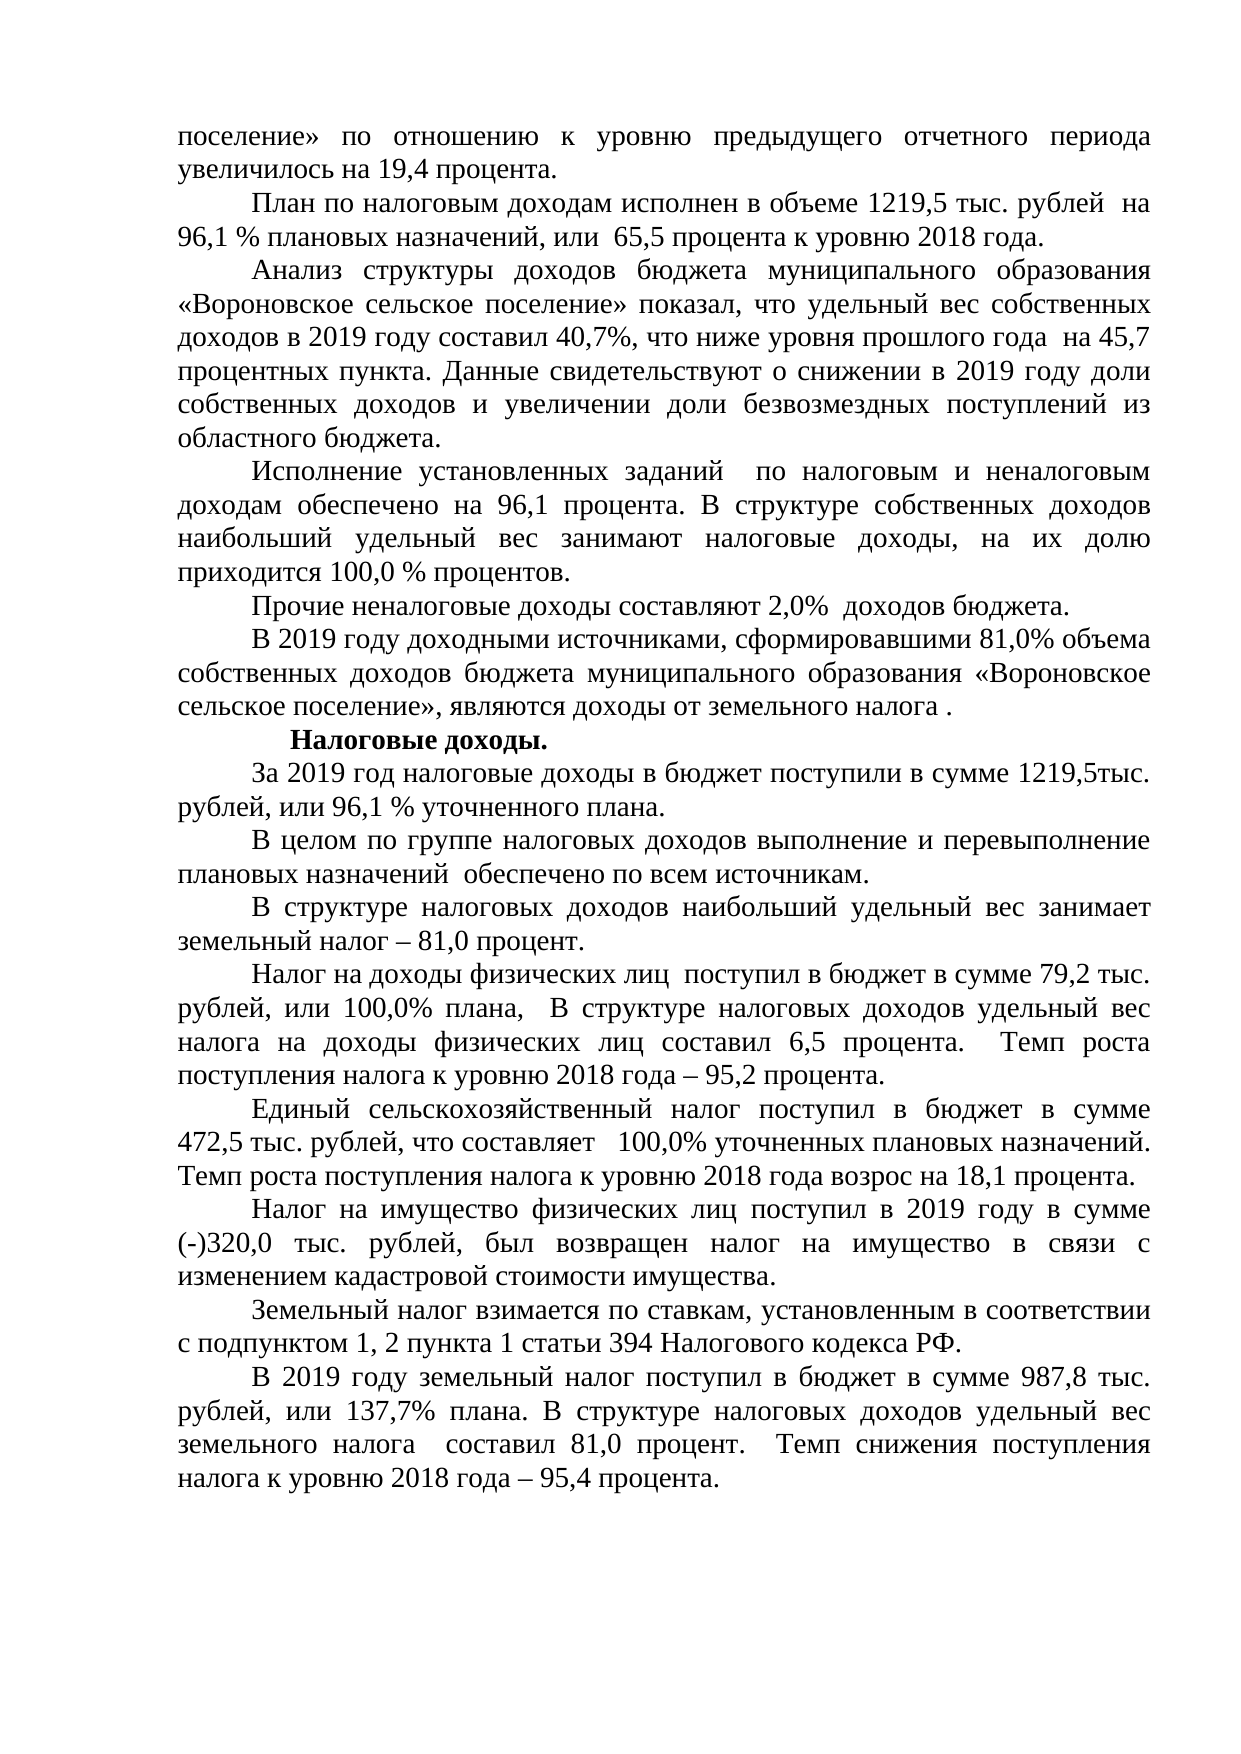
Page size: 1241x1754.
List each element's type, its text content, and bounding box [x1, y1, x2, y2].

text В 2019 году земельный налог поступил в бюджет в сумме 987,8 тыс. рублей, или 137,7% плана. В структуре налоговых доходов удельный вес земельного налога составил 81,0 процент. Темп снижения поступления налога к уровню 2018 года – 95,4 процента. [177, 1359, 1152, 1493]
text Налоговые доходы. [177, 722, 1152, 755]
text Анализ структуры доходов бюджета муниципального образования «Вороновское сельское поселение» показал, что удельный вес собственных доходов в 2019 году составил 40,7%, что ниже уровня прошлого года на 45,7 процентных пункта. Данные свидетельствуют о снижении в 2019 году доли собственных доходов и увеличении доли безвозмездных поступлений из областного бюджета. [177, 252, 1152, 453]
text В целом по группе налоговых доходов выполнение и перевыполнение плановых назначений обеспечено по всем источникам. [177, 822, 1152, 889]
text В 2019 году доходными источниками, сформировавшими 81,0% объема собственных доходов бюджета муниципального образования «Вороновское сельское поселение», являются доходы от земельного налога . [177, 621, 1152, 722]
text В структуре налоговых доходов наибольший удельный вес занимает земельный налог – 81,0 процент. [177, 889, 1152, 957]
text Земельный налог взимается по ставкам, установленным в соответствии с подпунктом 1, 2 пункта 1 статьи 394 Налогового кодекса РФ. [177, 1292, 1152, 1359]
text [177, 118, 1152, 185]
text Прочие неналоговые доходы составляют 2,0% доходов бюджета. [177, 588, 1152, 621]
text План по налоговым доходам исполнен в объеме 1219,5 тыс. рублей на 96,1 % плановых назначений, или 65,5 процента к уровню 2018 года. [177, 185, 1152, 252]
text Единый сельскохозяйственный налог поступил в бюджет в сумме 472,5 тыс. рублей, что составляет 100,0% уточненных плановых назначений. Темп роста поступления налога к уровню 2018 года возрос на 18,1 процента. [177, 1091, 1152, 1191]
text Налог на имущество физических лиц поступил в 2019 году в сумме (-)320,0 тыс. рублей, был возвращен налог на имущество в связи с изменением кадастровой стоимости имущества. [177, 1191, 1152, 1292]
text За 2019 год налоговые доходы в бюджет поступили в сумме 1219,5тыс. рублей, или 96,1 % уточненного плана. [177, 755, 1152, 822]
text Исполнение установленных заданий по налоговым и неналоговым доходам обеспечено на 96,1 процента. В структуре собственных доходов наибольший удельный вес занимают налоговые доходы, на их долю приходится 100,0 % процентов. [177, 453, 1152, 588]
text Налог на доходы физических лиц поступил в бюджет в сумме 79,2 тыс. рублей, или 100,0% плана, В структуре налоговых доходов удельный вес налога на доходы физических лиц составил 6,5 процента. Темп роста поступления налога к уровню 2018 года – 95,2 процента. [177, 957, 1152, 1091]
